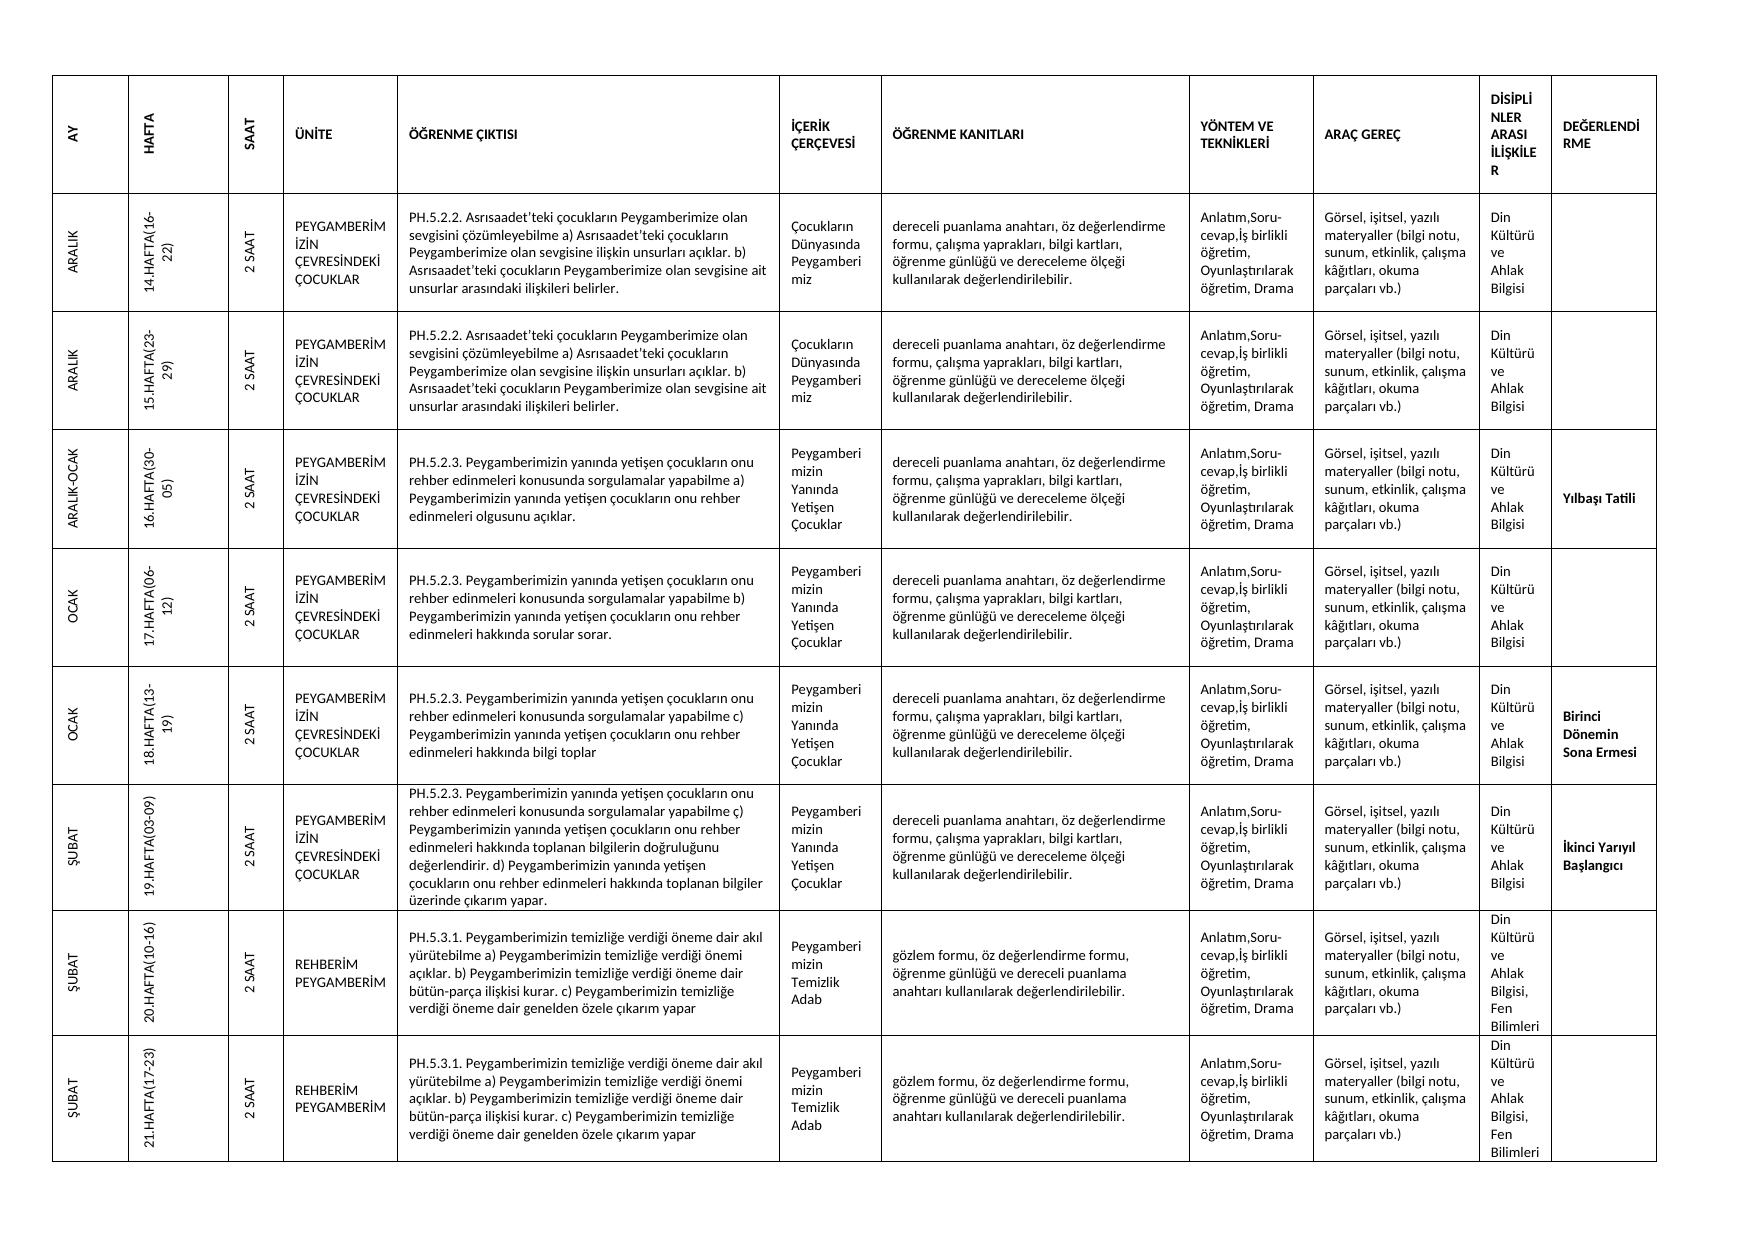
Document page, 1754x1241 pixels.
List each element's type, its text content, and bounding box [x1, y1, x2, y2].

table_cell Yılbaşı Tatili [1552, 430, 1656, 547]
table_cell ARALIK [53, 194, 128, 311]
table_cell REHBERİM PEYGAMBERİM [284, 1036, 397, 1161]
table_cell 2 SAAT [229, 1036, 283, 1161]
table_cell Anlatım,Soru-cevap,İş birlikli öğretim, Oyunlaştırılarak öğretim, Drama [1190, 430, 1313, 547]
table_cell PEYGAMBERİMİZİN ÇEVRESİNDEKİ ÇOCUKLAR [284, 430, 397, 547]
table_cell PEYGAMBERİMİZİN ÇEVRESİNDEKİ ÇOCUKLAR [284, 785, 397, 909]
table_header YÖNTEM VE TEKNİKLERİ [1190, 76, 1313, 193]
table_cell Görsel, işitsel, yazılı materyaller (bilgi notu, sunum, etkinlik, çalışma kâğıtları, okuma parçaları vb.) [1314, 549, 1479, 666]
table_cell ARALIK [53, 312, 128, 429]
table_header ÜNİTE [284, 76, 397, 193]
table_cell Çocukların Dünyasında Peygamberimiz [780, 194, 881, 311]
table_cell 18.HAFTA(13-19) [129, 667, 228, 784]
table_cell PH.5.2.3. Peygamberimizin yanında yetişen çocukların onu rehber edinmeleri konusunda sorgulamalar yapabilme b) Peygamberimizin yanında yetişen çocukların onu rehber edinmeleri hakkında sorular sorar. [398, 549, 779, 666]
table_cell Din Kültürü ve Ahlak Bilgisi [1480, 194, 1551, 311]
table_cell Din Kültürü ve Ahlak Bilgisi [1480, 785, 1551, 909]
table_cell REHBERİM PEYGAMBERİM [284, 911, 397, 1035]
table_cell Din Kültürü ve Ahlak Bilgisi [1480, 667, 1551, 784]
table_cell gözlem formu, öz değerlendirme formu, öğrenme günlüğü ve dereceli puanlama anahtarı kullanılarak değerlendirilebilir. [882, 911, 1189, 1035]
table_cell Anlatım,Soru-cevap,İş birlikli öğretim, Oyunlaştırılarak öğretim, Drama [1190, 911, 1313, 1035]
table_header HAFTA [129, 76, 228, 193]
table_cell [1480, 1036, 1551, 1161]
table_cell PH.5.2.3. Peygamberimizin yanında yetişen çocukların onu rehber edinmeleri konusunda sorgulamalar yapabilme a) Peygamberimizin yanında yetişen çocukların onu rehber edinmeleri olgusunu açıklar. [398, 430, 779, 547]
table_cell PEYGAMBERİMİZİN ÇEVRESİNDEKİ ÇOCUKLAR [284, 194, 397, 311]
table_cell Görsel, işitsel, yazılı materyaller (bilgi notu, sunum, etkinlik, çalışma kâğıtları, okuma parçaları vb.) [1314, 667, 1479, 784]
table_cell 15.HAFTA(23-29) [129, 312, 228, 429]
table_header DEĞERLENDİRME [1552, 76, 1656, 193]
table_cell 2 SAAT [229, 667, 283, 784]
table_cell Anlatım,Soru-cevap,İş birlikli öğretim, Oyunlaştırılarak öğretim, Drama [1190, 549, 1313, 666]
table_cell 19.HAFTA(03-09) [129, 785, 228, 909]
table_cell 14.HAFTA(16-22) [129, 194, 228, 311]
table_cell 2 SAAT [229, 911, 283, 1035]
table_cell 2 SAAT [229, 549, 283, 666]
table_cell [1552, 194, 1656, 311]
table_header ÖĞRENME KANITLARI [882, 76, 1189, 193]
table_cell Din Kültürü ve Ahlak Bilgisi, Fen Bilimleri [1480, 911, 1551, 1035]
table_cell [1314, 194, 1479, 311]
table_cell OCAK [53, 549, 128, 666]
table_header ÖĞRENME ÇIKTISI [398, 76, 779, 193]
table_cell 17.HAFTA(06-12) [129, 549, 228, 666]
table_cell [882, 1036, 1189, 1161]
table_cell Peygamberimizin Temizlik Adab [780, 1036, 881, 1161]
table_cell 2 SAAT [229, 194, 283, 311]
table_header İÇERİK ÇERÇEVESİ [780, 76, 881, 193]
table_cell PH.5.2.2. Asrısaadet’teki çocukların Peygamberimize olan sevgisini çözümleyebilme a) Asrısaadet’teki çocukların Peygamberimize olan sevgisine ilişkin unsurları açıklar. b) Asrısaadet’teki çocukların Peygamberimize olan sevgisine ait unsurlar arasındaki ilişkileri belirler. [398, 194, 779, 311]
table_cell Peygamberimizin Yanında Yetişen Çocuklar [780, 785, 881, 909]
table_cell Görsel, işitsel, yazılı materyaller (bilgi notu, sunum, etkinlik, çalışma kâğıtları, okuma parçaları vb.) [1314, 911, 1479, 1035]
table_cell Peygamberimizin Yanında Yetişen Çocuklar [780, 667, 881, 784]
table_cell Anlatım,Soru-cevap,İş birlikli öğretim, Oyunlaştırılarak öğretim, Drama [1190, 785, 1313, 909]
table_cell PEYGAMBERİMİZİN ÇEVRESİNDEKİ ÇOCUKLAR [284, 312, 397, 429]
table_cell 20.HAFTA(10-16) [129, 911, 228, 1035]
table_header ARAÇ GEREÇ [1314, 76, 1479, 193]
table_cell ŞUBAT [53, 785, 128, 909]
table_cell [1552, 312, 1656, 429]
table_cell İkinci Yarıyıl Başlangıcı [1552, 785, 1656, 909]
table_cell [1552, 1036, 1656, 1161]
table_cell Peygamberimizin Temizlik Adab [780, 911, 881, 1035]
table_cell Din Kültürü ve Ahlak Bilgisi [1480, 430, 1551, 547]
table_cell 2 SAAT [229, 312, 283, 429]
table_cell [1190, 1036, 1313, 1161]
table_cell [1552, 911, 1656, 1035]
table_cell [1552, 549, 1656, 666]
table_header DİSİPLİNLER ARASI İLİŞKİLER [1480, 76, 1551, 193]
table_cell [398, 1036, 779, 1161]
table_cell Görsel, işitsel, yazılı materyaller (bilgi notu, sunum, etkinlik, çalışma kâğıtları, okuma parçaları vb.) [1314, 430, 1479, 547]
table_cell Din Kültürü ve Ahlak Bilgisi [1480, 549, 1551, 666]
table_cell Görsel, işitsel, yazılı materyaller (bilgi notu, sunum, etkinlik, çalışma kâğıtları, okuma parçaları vb.) [1314, 312, 1479, 429]
table_cell ARALIK-OCAK [53, 430, 128, 547]
table_header SAAT [229, 76, 283, 193]
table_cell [1190, 194, 1313, 311]
table_cell 16.HAFTA(30-05) [129, 430, 228, 547]
table_cell PEYGAMBERİMİZİN ÇEVRESİNDEKİ ÇOCUKLAR [284, 549, 397, 666]
table_cell PH.5.2.3. Peygamberimizin yanında yetişen çocukların onu rehber edinmeleri konusunda sorgulamalar yapabilme ç) Peygamberimizin yanında yetişen çocukların onu rehber edinmeleri hakkında toplanan bilgilerin doğruluğunu değerlendirir. d) Peygamberimizin yanında yetişen çocukların onu rehber edinmeleri hakkında toplanan bilgiler üzerinde çıkarım yapar. [398, 785, 779, 909]
table_cell Peygamberimizin Yanında Yetişen Çocuklar [780, 549, 881, 666]
table_cell 2 SAAT [229, 785, 283, 909]
table_cell Din Kültürü ve Ahlak Bilgisi [1480, 312, 1551, 429]
table_cell PEYGAMBERİMİZİN ÇEVRESİNDEKİ ÇOCUKLAR [284, 667, 397, 784]
table_cell Anlatım,Soru-cevap,İş birlikli öğretim, Oyunlaştırılarak öğretim, Drama [1190, 667, 1313, 784]
table_cell 21.HAFTA(17-23) [129, 1036, 228, 1161]
table_cell 2 SAAT [229, 430, 283, 547]
table_cell PH.5.2.2. Asrısaadet’teki çocukların Peygamberimize olan sevgisini çözümleyebilme a) Asrısaadet’teki çocukların Peygamberimize olan sevgisine ilişkin unsurları açıklar. b) Asrısaadet’teki çocukların Peygamberimize olan sevgisine ait unsurlar arasındaki ilişkileri belirler. [398, 312, 779, 429]
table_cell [1314, 1036, 1479, 1161]
table_cell ŞUBAT [53, 1036, 128, 1161]
table_cell Anlatım,Soru-cevap,İş birlikli öğretim, Oyunlaştırılarak öğretim, Drama [1190, 312, 1313, 429]
table_cell Birinci Dönemin Sona Ermesi [1552, 667, 1656, 784]
table_cell ŞUBAT [53, 911, 128, 1035]
table_header AY [53, 76, 128, 193]
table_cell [882, 194, 1189, 311]
table_cell PH.5.2.3. Peygamberimizin yanında yetişen çocukların onu rehber edinmeleri konusunda sorgulamalar yapabilme c) Peygamberimizin yanında yetişen çocukların onu rehber edinmeleri hakkında bilgi toplar [398, 667, 779, 784]
table_cell Peygamberimizin Yanında Yetişen Çocuklar [780, 430, 881, 547]
table_cell OCAK [53, 667, 128, 784]
table_cell Görsel, işitsel, yazılı materyaller (bilgi notu, sunum, etkinlik, çalışma kâğıtları, okuma parçaları vb.) [1314, 785, 1479, 909]
table_cell Çocukların Dünyasında Peygamberimiz [780, 312, 881, 429]
